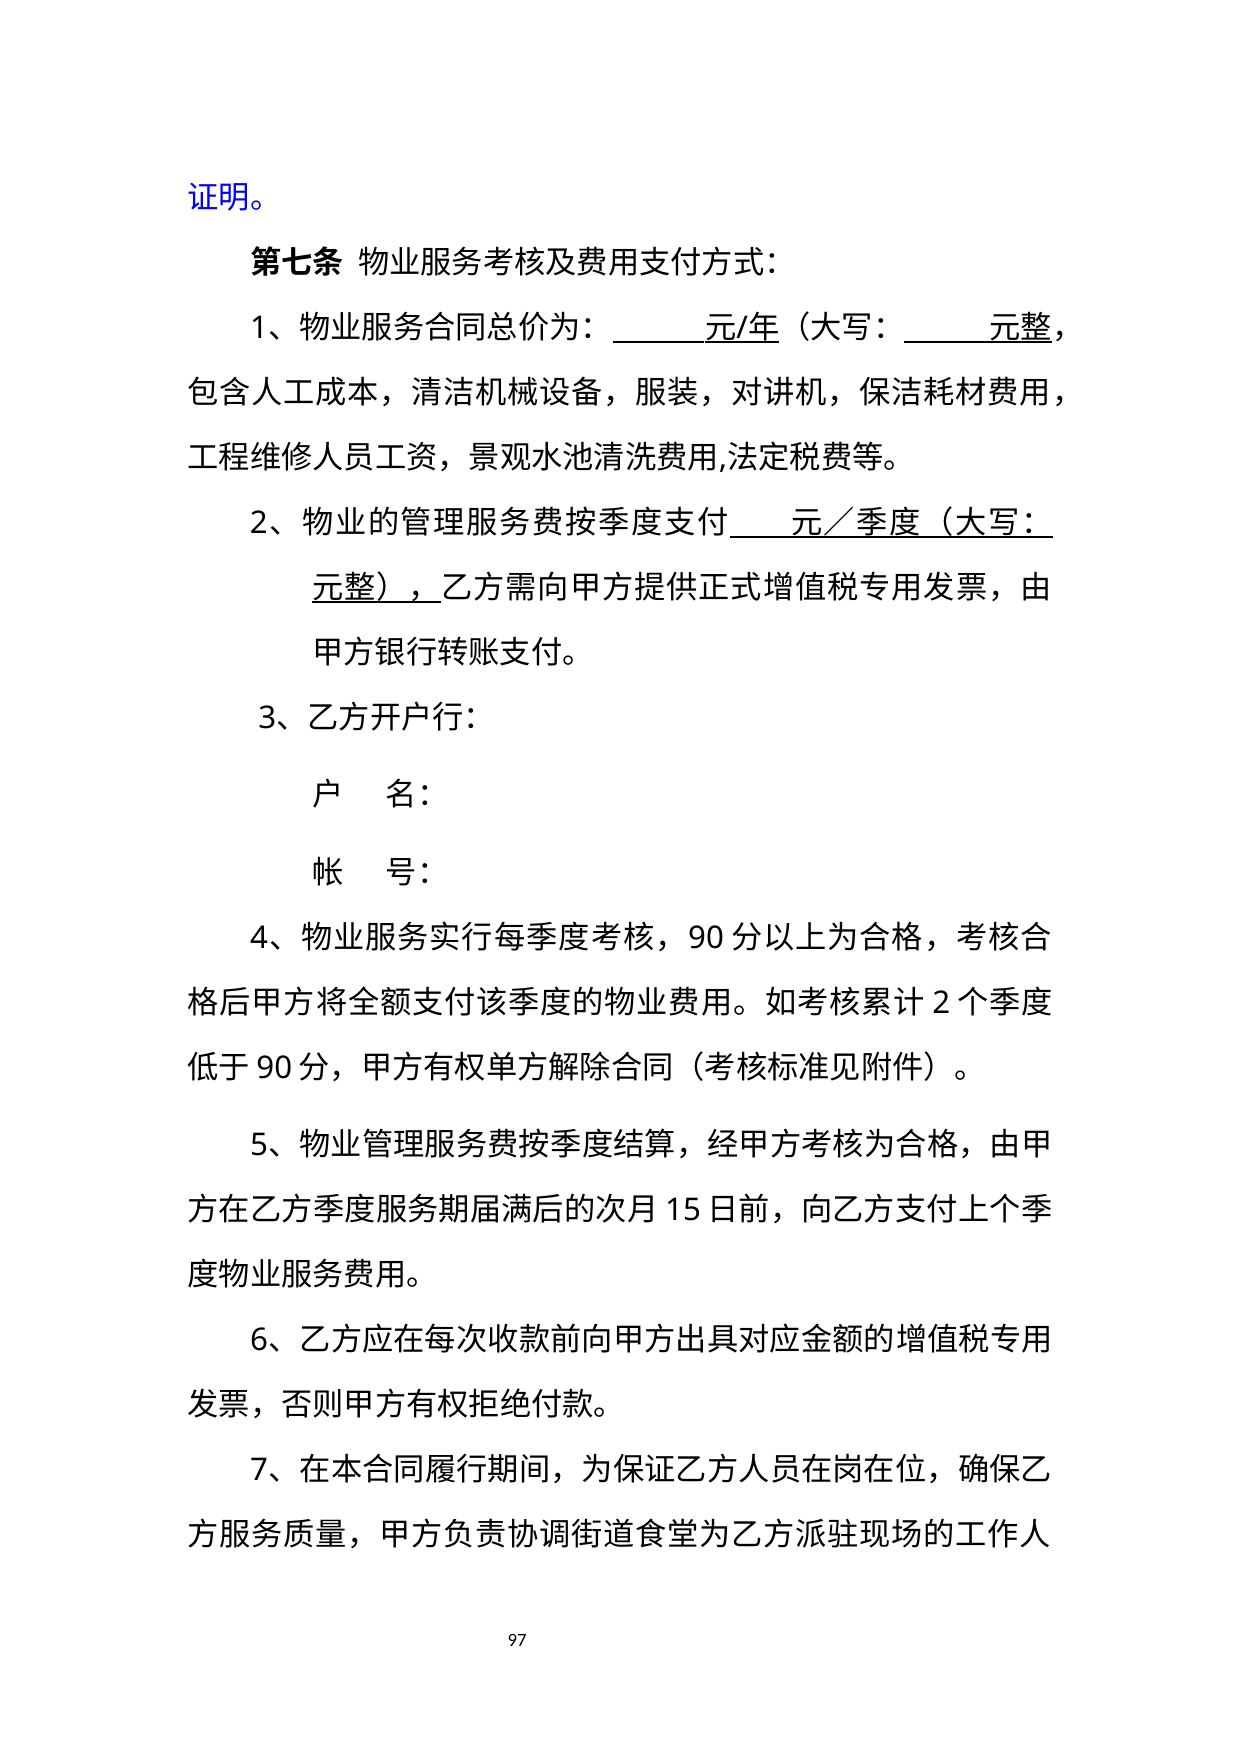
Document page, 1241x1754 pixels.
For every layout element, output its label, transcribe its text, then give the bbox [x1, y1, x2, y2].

text 户 名： [187, 759, 1053, 824]
text 帐 号： [187, 837, 1053, 902]
text 2、物业的管理服务费按季度支付 元／季度（大写： 元整），乙方需向甲方提供正式增值税专用发票，由甲方银行转账支付。 [249, 487, 1053, 682]
text 6、乙方应在每次收款前向甲方出具对应金额的增值税专用发票，否则甲方有权拒绝付款。 [187, 1304, 1053, 1434]
text 3、乙方开户行： [187, 682, 1053, 747]
list 5、物业管理服务费按季度结算，经甲方考核为合格，由甲方在乙方季度服务期届满后的次月15日前，向乙方支付上个季度物业服务费用。 [187, 1109, 1053, 1304]
text 4、物业服务实行每季度考核，90分以上为合格，考核合格后甲方将全额支付该季度的物业费用。如考核累计2个季度低于90分，甲方有权单方解除合同（考核标准见附件）。 [187, 902, 1053, 1097]
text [187, 162, 1053, 227]
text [187, 1434, 1053, 1564]
text 第七条 物业服务考核及费用支付方式： [187, 227, 1053, 292]
text 1、物业服务合同总价为： 元/年（大写： 元整，包含人工成本，清洁机械设备，服装，对讲机，保洁耗材费用，工程维修人员工资，景观水池清洗费用,法定税费等。 [187, 292, 1053, 487]
